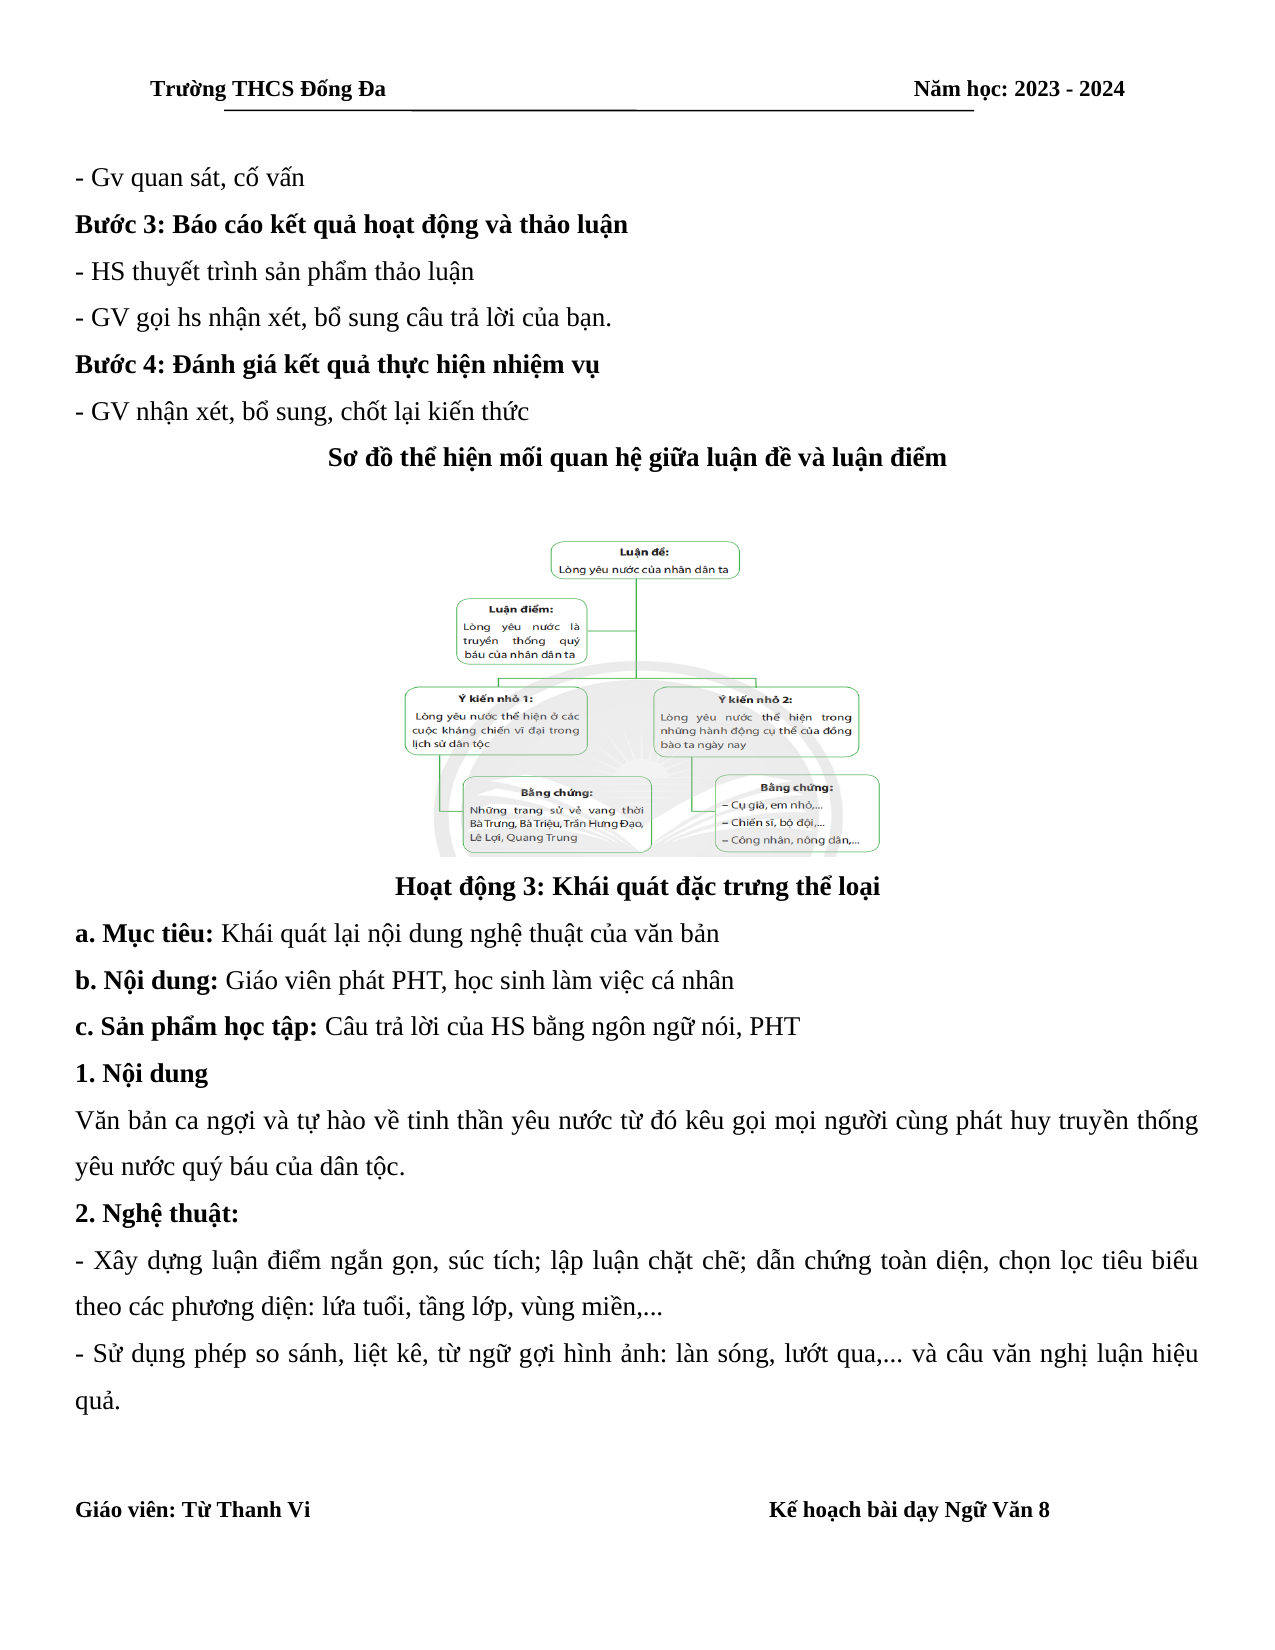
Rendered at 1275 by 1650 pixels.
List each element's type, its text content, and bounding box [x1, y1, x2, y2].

text Văn bản ca ngợi và tự hào về tinh thần yêu nước từ đó kêu gọi mọi người cùng phát huy truyền thống yêu nước quý báu của dân tộc. [75, 1104, 1200, 1182]
text - Gv quan sát, cố vấn [75, 161, 1200, 192]
text Bước 3: Báo cáo kết quả hoạt động và thảo luận [75, 208, 1200, 239]
text - GV gọi hs nhận xét, bổ sung câu trả lời của bạn. [75, 301, 1200, 332]
text - Sử dụng phép so sánh, liệt kê, từ ngữ gợi hình ảnh: làn sóng, lướt qua,... và câu văn nghị luận hiệu quả. [75, 1337, 1200, 1415]
text a. Mục tiêu: Khái quát lại nội dung nghệ thuật của văn bản [75, 917, 1200, 948]
text Hoạt động 3: Khái quát đặc trưng thể loại [75, 870, 1200, 902]
text - Xây dựng luận điểm ngắn gọn, súc tích; lập luận chặt chẽ; dẫn chứng toàn diện, chọn lọc tiêu biểu theo các phương diện: lứa tuổi, tầng lớp, vùng miền,... [75, 1244, 1200, 1322]
text - HS thuyết trình sản phẩm thảo luận [75, 254, 1200, 286]
picture [388, 534, 887, 857]
text 2. Nghệ thuật: [75, 1197, 1200, 1228]
text c. Sản phẩm học tập: Câu trả lời của HS bằng ngôn ngữ nói, PHT [75, 1010, 1200, 1042]
text 1. Nội dung [75, 1057, 1200, 1088]
text Sơ đồ thể hiện mối quan hệ giữa luận đề và luận điểm [75, 441, 1200, 472]
text b. Nội dung: Giáo viên phát PHT, học sinh làm việc cá nhân [75, 964, 1200, 995]
text Bước 4: Đánh giá kết quả thực hiện nhiệm vụ [75, 348, 1200, 379]
text - GV nhận xét, bổ sung, chốt lại kiến thức [75, 394, 1200, 426]
